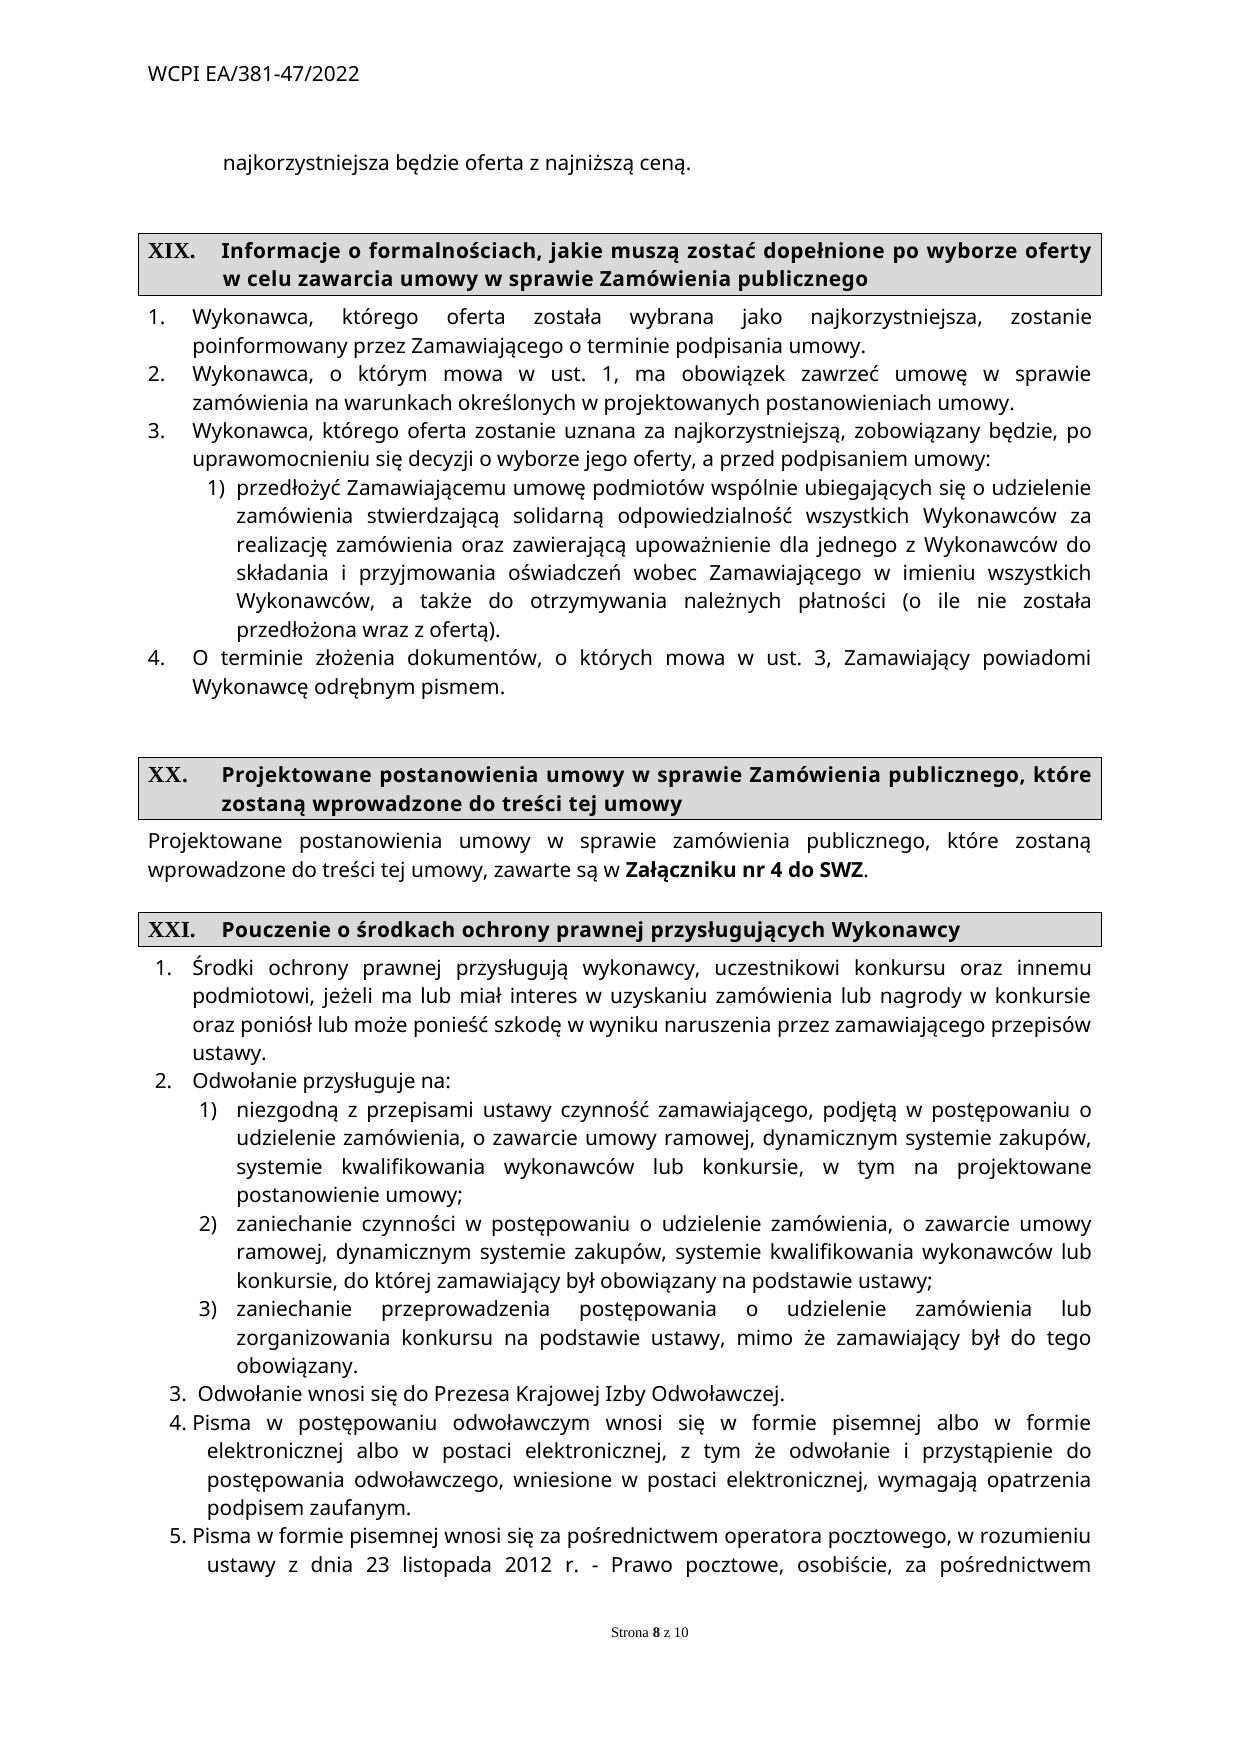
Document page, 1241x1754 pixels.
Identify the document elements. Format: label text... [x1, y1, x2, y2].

list Pisma w postępowaniu odwoławczym wnosi się w formie pisemnej albo w formie elektronicznej albo w postaci elektronicznej, z tym że odwołanie i przystąpienie do postępowania odwoławczego, wniesione w postaci elektronicznej, wymagają opatrzenia podpisem zaufanym. [169, 1408, 1093, 1522]
list niezgodną z przepisami ustawy czynność zamawiającego, podjętą w postępowaniu o udzielenie zamówienia, o zawarcie umowy ramowej, dynamicznym systemie zakupów, systemie kwalifikowania wykonawców lub konkursie, w tym na projektowane postanowienie umowy; [199, 1095, 1093, 1209]
list zaniechanie czynności w postępowaniu o udzielenie zamówienia, o zawarcie umowy ramowej, dynamicznym systemie zakupów, systemie kwalifikowania wykonawców lub konkursie, do której zamawiający był obowiązany na podstawie ustawy; [199, 1209, 1093, 1294]
list zaniechanie przeprowadzenia postępowania o udzielenie zamówienia lub zorganizowania konkursu na podstawie ustawy, mimo że zamawiający był do tego obowiązany. [199, 1294, 1093, 1379]
subtitle Pouczenie o środkach ochrony prawnej przysługujących Wykonawcy [139, 913, 1101, 946]
list Wykonawca, którego oferta została wybrana jako najkorzystniejsza, zostanie poinformowany przez Zamawiającego o terminie podpisania umowy. [148, 302, 1093, 359]
list Odwołanie przysługuje na: [154, 1067, 1093, 1095]
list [223, 148, 1093, 176]
list O terminie złożenia dokumentów, o których mowa w ust. 3, Zamawiający powiadomi Wykonawcę odrębnym pismem. [148, 643, 1093, 700]
subtitle Projektowane postanowienia umowy w sprawie Zamówienia publicznego, które zostaną wprowadzone do treści tej umowy [139, 758, 1101, 819]
list Środki ochrony prawnej przysługują wykonawcy, uczestnikowi konkursu oraz innemu podmiotowi, jeżeli ma lub miał interes w uzyskaniu zamówienia lub nagrody w konkursie oraz poniósł lub może ponieść szkodę w wyniku naruszenia przez zamawiającego przepisów ustawy. [154, 953, 1093, 1067]
subtitle Informacje o formalnościach, jakie muszą zostać dopełnione po wyborze oferty w celu zawarcia umowy w sprawie Zamówienia publicznego [139, 234, 1101, 295]
list Odwołanie wnosi się do Prezesa Krajowej Izby Odwoławczej. [169, 1379, 1093, 1408]
list Wykonawca, którego oferta zostanie uznana za najkorzystniejszą, zobowiązany będzie, po uprawomocnieniu się decyzji o wyborze jego oferty, a przed podpisaniem umowy: [148, 416, 1093, 473]
list Wykonawca, o którym mowa w ust. 1, ma obowiązek zawrzeć umowę w sprawie zamówienia na warunkach określonych w projektowanych postanowieniach umowy. [148, 359, 1093, 416]
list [169, 1522, 1093, 1578]
text Projektowane postanowienia umowy w sprawie zamówienia publicznego, które zostaną wprowadzone do treści tej umowy, zawarte są w Załączniku nr 4 do SWZ. [148, 827, 1093, 883]
list przedłożyć Zamawiającemu umowę podmiotów wspólnie ubiegających się o udzielenie zamówienia stwierdzającą solidarną odpowiedzialność wszystkich Wykonawców za realizację zamówienia oraz zawierającą upoważnienie dla jednego z Wykonawców do składania i przyjmowania oświadczeń wobec Zamawiającego w imieniu wszystkich Wykonawców, a także do otrzymywania należnych płatności (o ile nie została przedłożona wraz z ofertą). [207, 473, 1093, 643]
